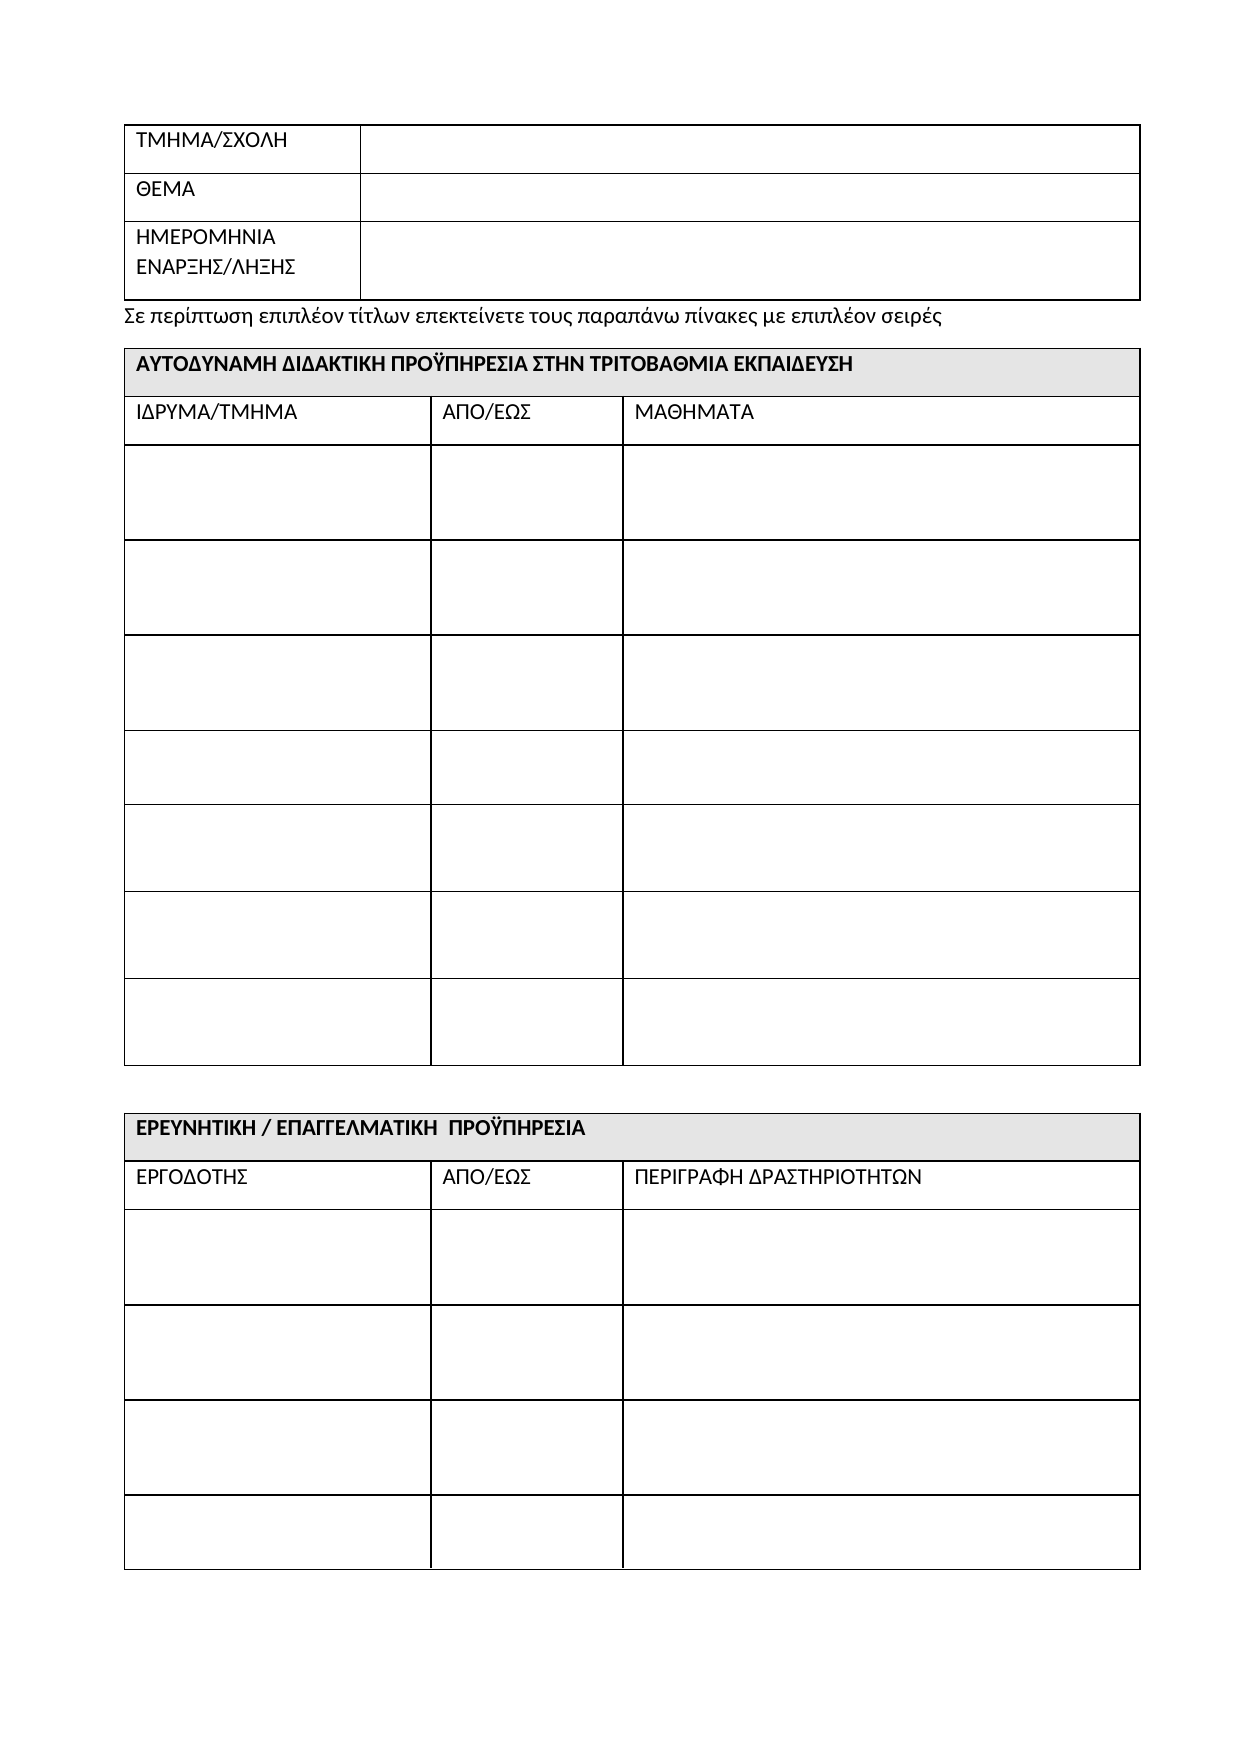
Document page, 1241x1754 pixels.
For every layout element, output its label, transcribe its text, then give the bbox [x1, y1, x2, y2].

table_cell [624, 1496, 1139, 1568]
table_cell [432, 1401, 622, 1494]
table_cell [432, 636, 622, 729]
table_cell [624, 1401, 1139, 1494]
table_cell [432, 1306, 622, 1399]
table_cell ΠΕΡΙΓΡΑΦΗ ΔΡΑΣΤΗΡΙΟΤΗΤΩΝ [624, 1162, 1139, 1209]
table_cell [624, 636, 1139, 729]
table_cell ΜΑΘΗΜΑΤΑ [624, 397, 1139, 444]
table_cell [432, 1496, 622, 1568]
table_cell [125, 1306, 430, 1399]
table_cell [624, 1210, 1139, 1304]
table_cell [361, 222, 1139, 299]
table_cell [624, 805, 1139, 891]
table_cell [361, 126, 1139, 172]
table_cell [361, 174, 1139, 221]
table_cell ΤΜΗΜΑ/ΣΧΟΛΗ [125, 126, 360, 172]
table_cell [432, 731, 622, 804]
table_cell ΑΠΟ/ΕΩΣ [432, 1162, 622, 1209]
table_cell [432, 1210, 622, 1304]
table_cell [432, 892, 622, 978]
table_cell [125, 1496, 430, 1568]
table_cell [125, 979, 430, 1064]
table_cell ΗΜΕΡΟΜΗΝΙΑ ΕΝΑΡΞΗΣ/ΛΗΞΗΣ [125, 222, 360, 299]
text Σε περίπτωση επιπλέον τίτλων επεκτείνετε τους παραπάνω πίνακες με επιπλέον σειρές [124, 301, 1116, 329]
table_cell [624, 892, 1139, 978]
table_cell [125, 805, 430, 891]
table_cell [432, 979, 622, 1064]
table_cell ΕΡΓΟΔΟΤΗΣ [125, 1162, 430, 1209]
table_cell [624, 541, 1139, 634]
table_cell [125, 1210, 430, 1304]
table_cell ΘΕΜΑ [125, 174, 360, 221]
table_cell [432, 541, 622, 634]
table_cell [624, 1306, 1139, 1399]
table_cell ΑΠΟ/ΕΩΣ [432, 397, 622, 444]
table_cell [624, 446, 1139, 539]
table_header ΕΡΕΥΝΗΤΙΚΗ / ΕΠΑΓΓΕΛΜΑΤΙΚΗ ΠΡΟΫΠΗΡΕΣΙΑ [125, 1114, 1139, 1160]
table_cell [125, 446, 430, 539]
table_cell [125, 1401, 430, 1494]
table_cell [624, 731, 1139, 804]
table_header ΑΥΤΟΔΥΝΑΜΗ ΔΙΔΑΚΤΙΚΗ ΠΡΟΫΠΗΡΕΣΙΑ ΣΤΗΝ ΤΡΙΤΟΒΑΘΜΙΑ ΕΚΠΑΙΔΕΥΣΗ [125, 349, 1139, 396]
table_cell [125, 892, 430, 978]
table_cell [624, 979, 1139, 1064]
table_cell [432, 805, 622, 891]
table_cell [432, 446, 622, 539]
table_cell [125, 541, 430, 634]
table_cell ΙΔΡΥΜΑ/ΤΜΗΜΑ [125, 397, 430, 444]
table_cell [125, 636, 430, 729]
table_cell [125, 731, 430, 804]
